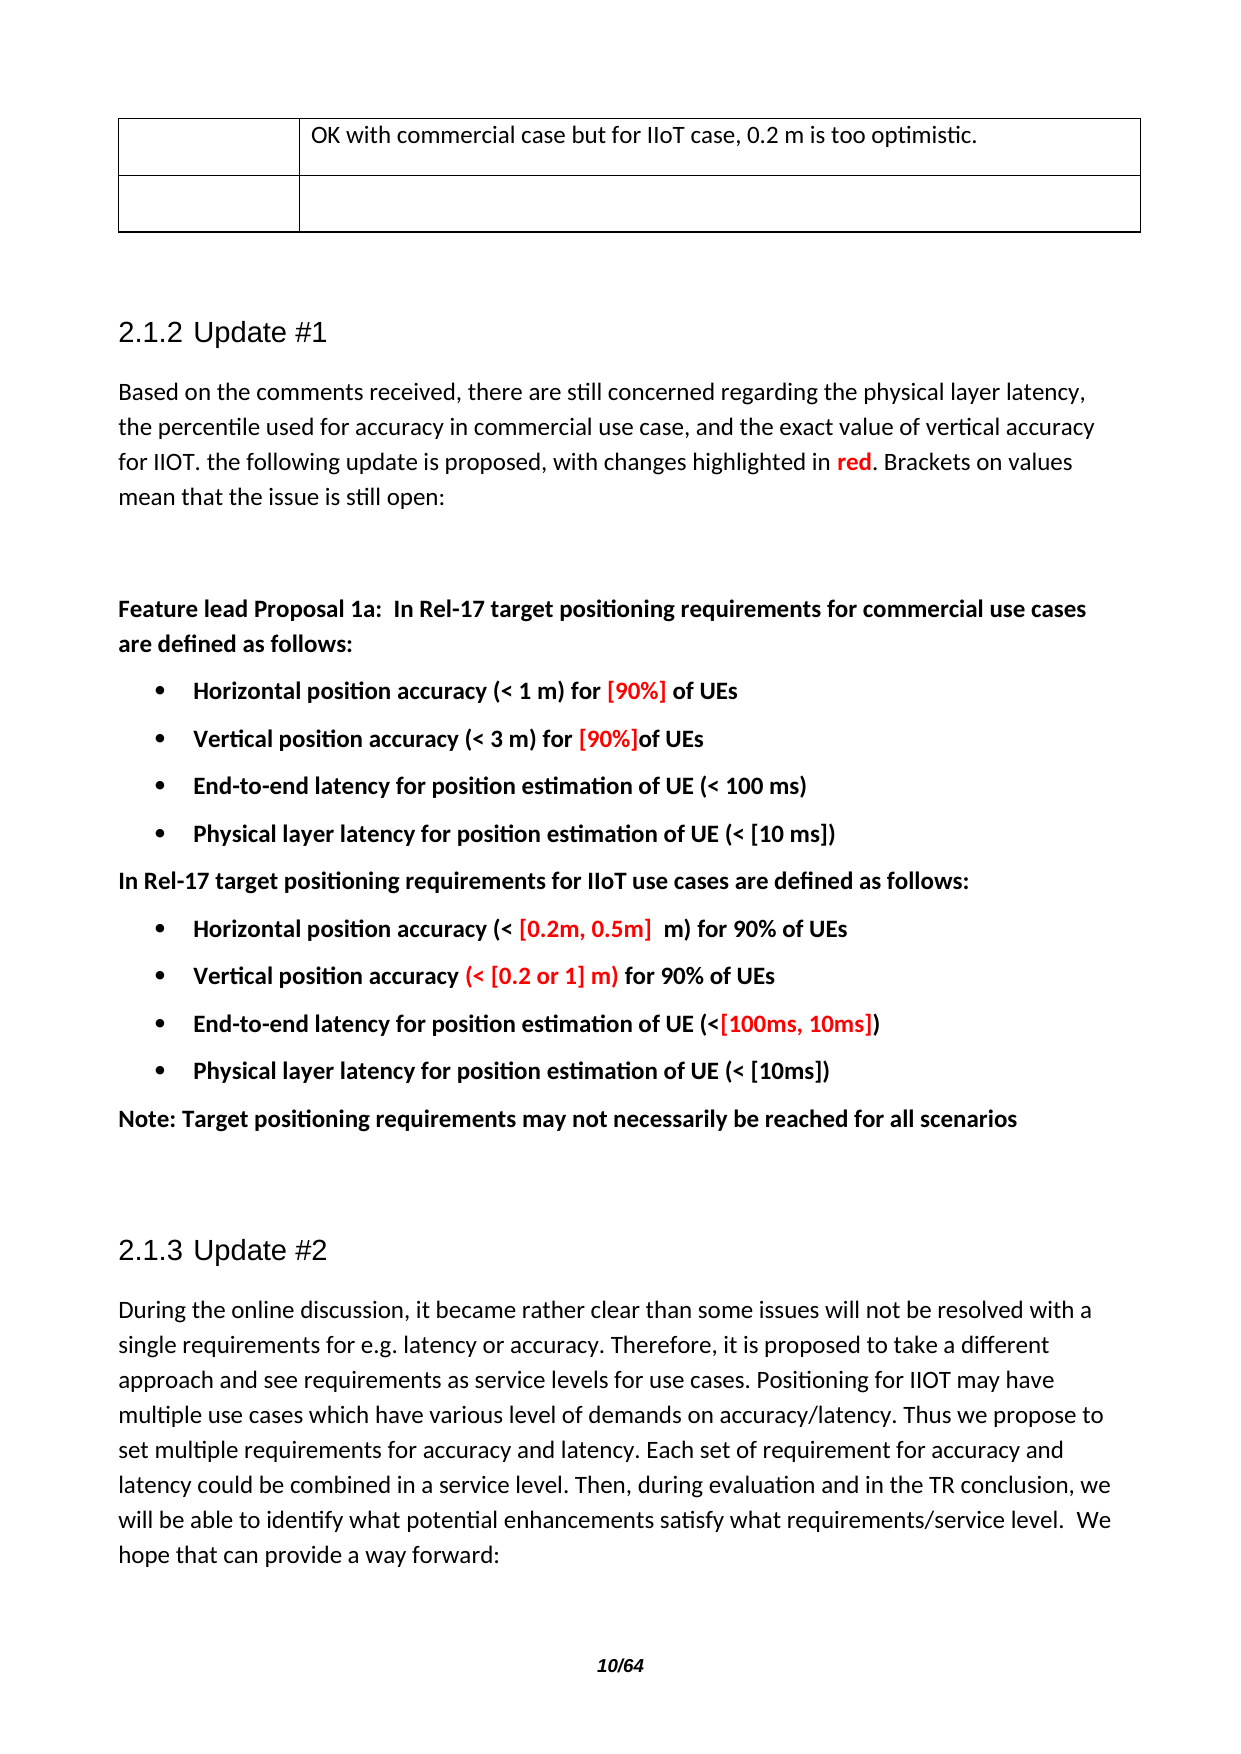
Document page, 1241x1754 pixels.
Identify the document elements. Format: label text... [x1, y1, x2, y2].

list Horizontal position accuracy (< [0.2m, 0.5m] m) for 90% of UEs [156, 913, 1122, 943]
text Based on the comments received, there are still concerned regarding the physical layer latency, the percentile used for accuracy in commercial use case, and the exact value of vertical accuracy for IIOT. the following update is proposed, with changes highlighted in red. Brackets on values mean that the issue is still open: [118, 376, 1122, 512]
table_cell [119, 176, 299, 231]
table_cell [300, 119, 1140, 175]
list Physical layer latency for position estimation of UE (< [10ms]) [156, 1055, 1122, 1086]
list Physical layer latency for position estimation of UE (< [10 ms]) [156, 818, 1122, 848]
list Feature lead Proposal 1a: In Rel-17 target positioning requirements for commercial use cases are defined as follows: [118, 593, 1122, 658]
list End-to-end latency for position estimation of UE (< 100 ms) [156, 770, 1122, 801]
list End-to-end latency for position estimation of UE (<[100ms, 10ms]) [156, 1008, 1122, 1038]
list In Rel-17 target positioning requirements for IIoT use cases are defined as follows: [118, 865, 1122, 896]
list Vertical position accuracy (< 3 m) for [90%]of UEs [156, 723, 1122, 753]
subtitle Update #1 [118, 315, 1122, 349]
list Note: Target positioning requirements may not necessarily be reached for all scenarios [118, 1103, 1122, 1133]
list Horizontal position accuracy (< 1 m) for [90%] of UEs [156, 675, 1122, 706]
table_cell [300, 176, 1140, 231]
list Vertical position accuracy (< [0.2 or 1] m) for 90% of UEs [156, 960, 1122, 991]
subtitle Update #2 [118, 1233, 1122, 1267]
table_cell SS [119, 119, 299, 175]
text During the online discussion, it became rather clear than some issues will not be resolved with a single requirements for e.g. latency or accuracy. Therefore, it is proposed to take a different approach and see requirements as service levels for use cases. Positioning for IIOT may have multiple use cases which have various level of demands on accuracy/latency. Thus we propose to set multiple requirements for accuracy and latency. Each set of requirement for accuracy and latency could be combined in a service level. Then, during evaluation and in the TR conclusion, we will be able to identify what potential enhancements satisfy what requirements/service level. We hope that can provide a way forward: [118, 1294, 1122, 1569]
